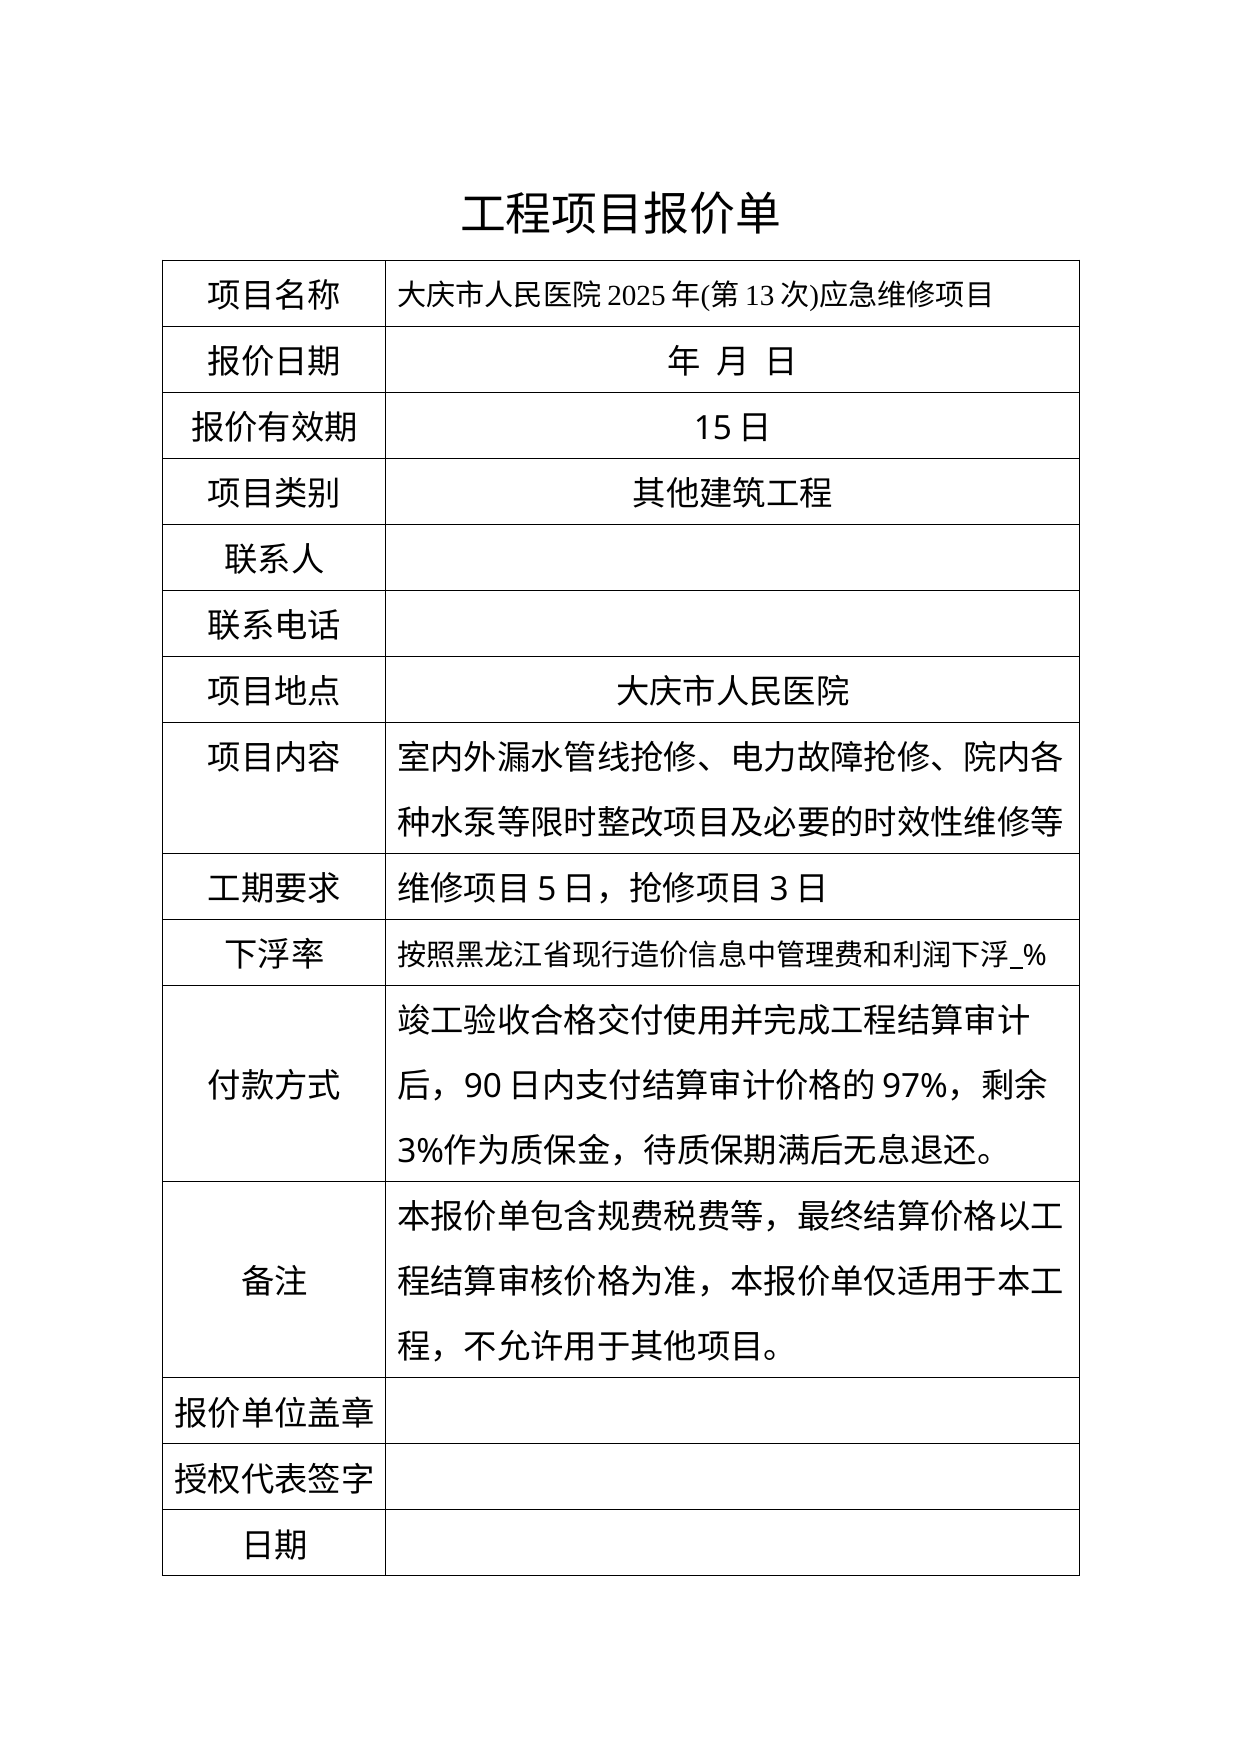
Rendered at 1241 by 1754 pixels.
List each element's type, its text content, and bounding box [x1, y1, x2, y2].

table_cell 工期要求 [163, 854, 385, 919]
table_cell [386, 591, 1079, 656]
table_cell 备注 [163, 1182, 385, 1377]
table_cell 其他建筑工程 [386, 459, 1079, 524]
table_header 项目名称 [163, 261, 385, 326]
table_cell [386, 525, 1079, 590]
table_cell 报价日期 [163, 327, 385, 392]
table_cell 付款方式 [163, 986, 385, 1181]
table_cell 年 月 日 [386, 327, 1079, 392]
table_cell 维修项目5日，抢修项目3日 [386, 854, 1079, 919]
table_cell 大庆市人民医院 [386, 657, 1079, 722]
table_cell 授权代表签字 [163, 1444, 385, 1509]
table_cell 下浮率 [163, 920, 385, 985]
table_cell 日期 [163, 1510, 385, 1575]
table_cell 报价单位盖章 [163, 1378, 385, 1443]
table_cell 本报价单包含规费税费等，最终结算价格以工程结算审核价格为准，本报价单仅适用于本工程，不允许用于其他项目。 [386, 1182, 1079, 1377]
table_cell 按照黑龙江省现行造价信息中管理费和利润下浮 % [386, 920, 1079, 985]
table_cell [386, 1378, 1079, 1443]
table_cell 竣工验收合格交付使用并完成工程结算审计后，90日内支付结算审计价格的97%，剩余3%作为质保金，待质保期满后无息退还。 [386, 986, 1079, 1181]
table_cell 室内外漏水管线抢修、电力故障抢修、院内各种水泵等限时整改项目及必要的时效性维修等 [386, 723, 1079, 853]
table_cell 项目地点 [163, 657, 385, 722]
table_cell [386, 1444, 1079, 1509]
table_header 大庆市人民医院2025年(第13次)应急维修项目 [386, 261, 1079, 326]
table_cell 报价有效期 [163, 393, 385, 458]
table_cell 联系人 [163, 525, 385, 590]
table_cell [386, 1510, 1079, 1575]
table_cell 15日 [386, 393, 1079, 458]
table_cell 项目类别 [163, 459, 385, 524]
text 工程项目报价单 [159, 162, 1081, 259]
table_cell 联系电话 [163, 591, 385, 656]
table_cell 项目内容 [163, 723, 385, 853]
